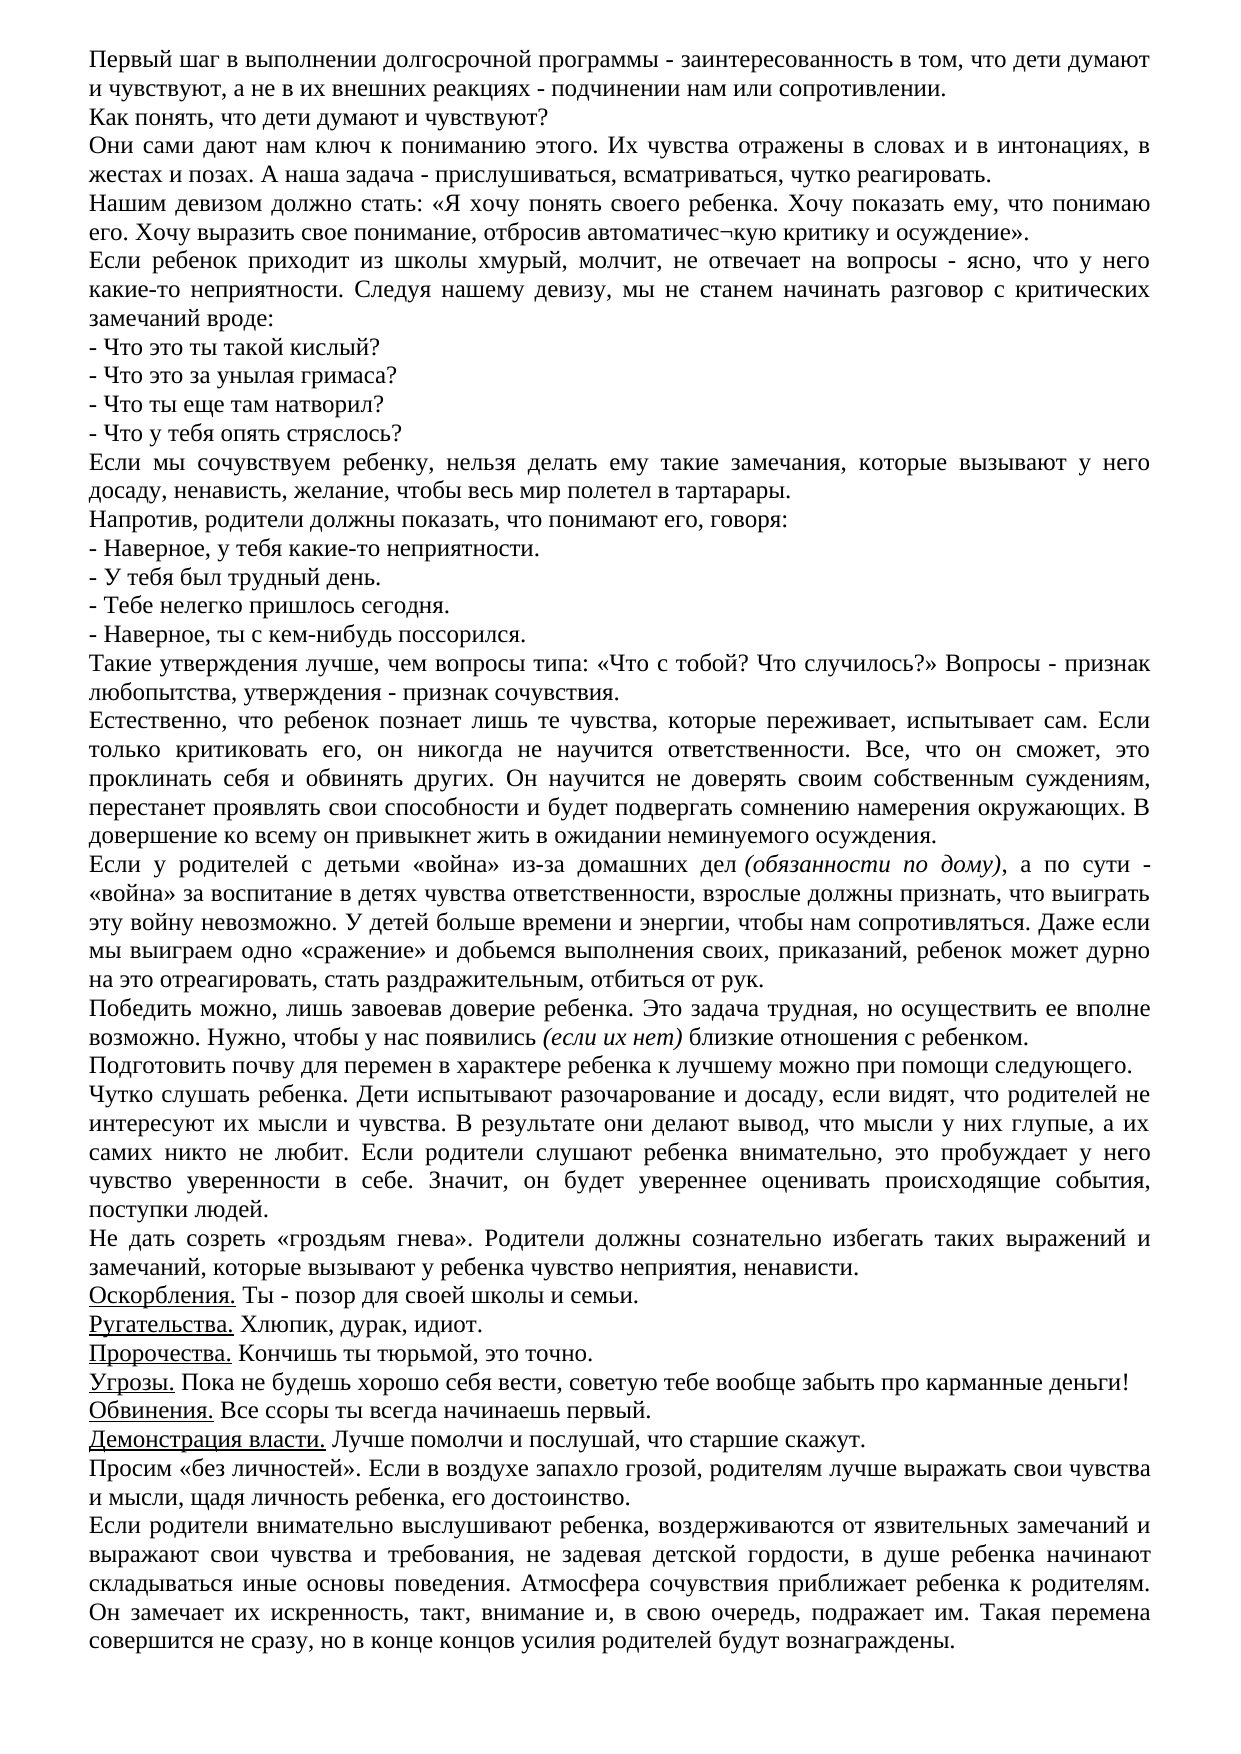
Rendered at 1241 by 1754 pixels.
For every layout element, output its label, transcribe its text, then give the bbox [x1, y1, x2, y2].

text Угрозы. Пока не будешь хорошо себя вести, советую тебе вообще забыть про карманные деньги! [89, 1367, 1152, 1396]
text Если родители внимательно выслушивают ребенка, воздерживаются от язвительных замечаний и выражают свои чувства и требования, не задевая детской гордости, в душе ребенка начинают складываться иные основы поведения. Атмосфера сочувствия приближает ребенка к родителям. Он замечает их искренность, такт, внимание и, в свою очередь, подражает им. Такая перемена совершится не сразу, но в конце концов усилия родителей будут вознаграждены. [89, 1511, 1152, 1654]
text Ругательства. Хлюпик, дурак, идиот. [89, 1309, 1152, 1338]
text Обвинения. Все ссоры ты всегда начинаешь первый. [89, 1396, 1152, 1424]
text Если ребенок приходит из школы хмурый, молчит, не отвечает на вопросы - ясно, что у него какие-то неприятности. Следуя нашему девизу, мы не станем начинать разговор с критических замечаний вроде: [89, 246, 1152, 332]
text - Наверное, ты с кем-нибудь поссорился. [89, 619, 1152, 648]
text Подготовить почву для перемен в характере ребенка к лучшему можно при помощи следующего. [89, 1051, 1152, 1079]
text Такие утверждения лучше, чем вопросы типа: «Что с тобой? Что случилось?» Вопросы - признак любопытства, утверждения - признак сочувствия. [89, 648, 1152, 706]
text - Что это ты такой кислый? [89, 332, 1152, 361]
text - Что это за унылая гримаса? [89, 361, 1152, 389]
text Победить можно, лишь завоевав доверие ребенка. Это задача трудная, но осуществить ее вполне возможно. Нужно, чтобы у нас появились (если их нет) близкие отношения с ребенком. [89, 993, 1152, 1051]
text Если мы сочувствуем ребенку, нельзя делать ему такие замечания, которые вызывают у него досаду, ненависть, желание, чтобы весь мир полетел в тартарары. [89, 447, 1152, 504]
text Не дать созреть «гроздьям гнева». Родители должны сознательно избегать таких выражений и замечаний, которые вызывают у ребенка чувство неприятия, ненависти. [89, 1223, 1152, 1281]
text Оскорбления. Ты - позор для своей школы и семьи. [89, 1281, 1152, 1309]
text Чутко слушать ребенка. Дети испытывают разочарование и досаду, если видят, что родителей не интересуют их мысли и чувства. В результате они делают вывод, что мысли у них глупые, а их самих никто не любит. Если родители слушают ребенка внимательно, это пробуждает у него чувство уверенности в себе. Значит, он будет увереннее оценивать происходящие события, поступки людей. [89, 1079, 1152, 1223]
text Если у родителей с детьми «война» из-за домашних дел (обязанности по дому), а по сути - «война» за воспитание в детях чувства ответственности, взрослые должны признать, что выиграть эту войну невозможно. У детей больше времени и энергии, чтобы нам сопротивляться. Даже если мы выиграем одно «сражение» и добьемся выполнения своих, приказаний, ребенок может дурно на это отреагировать, стать раздражительным, отбиться от рук. [89, 849, 1152, 993]
text Как понять, что дети думают и чувствуют? [89, 102, 1152, 131]
text Пророчества. Кончишь ты тюрьмой, это точно. [89, 1338, 1152, 1367]
text Естественно, что ребенок познает лишь те чувства, которые переживает, испытывает сам. Если только критиковать его, он никогда не научится ответственности. Все, что он сможет, это проклинать себя и обвинять других. Он научится не доверять своим собственным суждениям, перестанет проявлять свои способности и будет подвергать сомнению намерения окружающих. В довершение ко всему он привыкнет жить в ожидании неминуемого осуждения. [89, 706, 1152, 849]
text Нашим девизом должно стать: «Я хочу понять своего ребенка. Хочу показать ему, что понимаю его. Хочу выразить свое понимание, отбросив автоматичес¬кую критику и осуждение». [89, 188, 1152, 246]
text Напротив, родители должны показать, что понимают его, говоря: [89, 504, 1152, 533]
text - У тебя был трудный день. [89, 562, 1152, 591]
text Они сами дают нам ключ к пониманию этого. Их чувства отражены в словах и в интонациях, в жестах и позах. А наша задача - прислушиваться, всматриваться, чутко реагировать. [89, 131, 1152, 188]
text - Тебе нелегко пришлось сегодня. [89, 591, 1152, 619]
text Первый шаг в выполнении долгосрочной программы - заинтересованность в том, что дети думают и чувствуют, а не в их внешних реакциях - подчинении нам или сопротивлении. [89, 44, 1152, 102]
text Демонстрация власти. Лучше помолчи и послушай, что старшие скажут. [89, 1424, 1152, 1453]
text Просим «без личностей». Если в воздухе запахло грозой, родителям лучше выражать свои чувства и мысли, щадя личность ребенка, его достоинство. [89, 1453, 1152, 1511]
text - Что ты еще там натворил? [89, 389, 1152, 418]
text - Наверное, у тебя какие-то неприятности. [89, 533, 1152, 562]
text - Что у тебя опять стряслось? [89, 418, 1152, 447]
